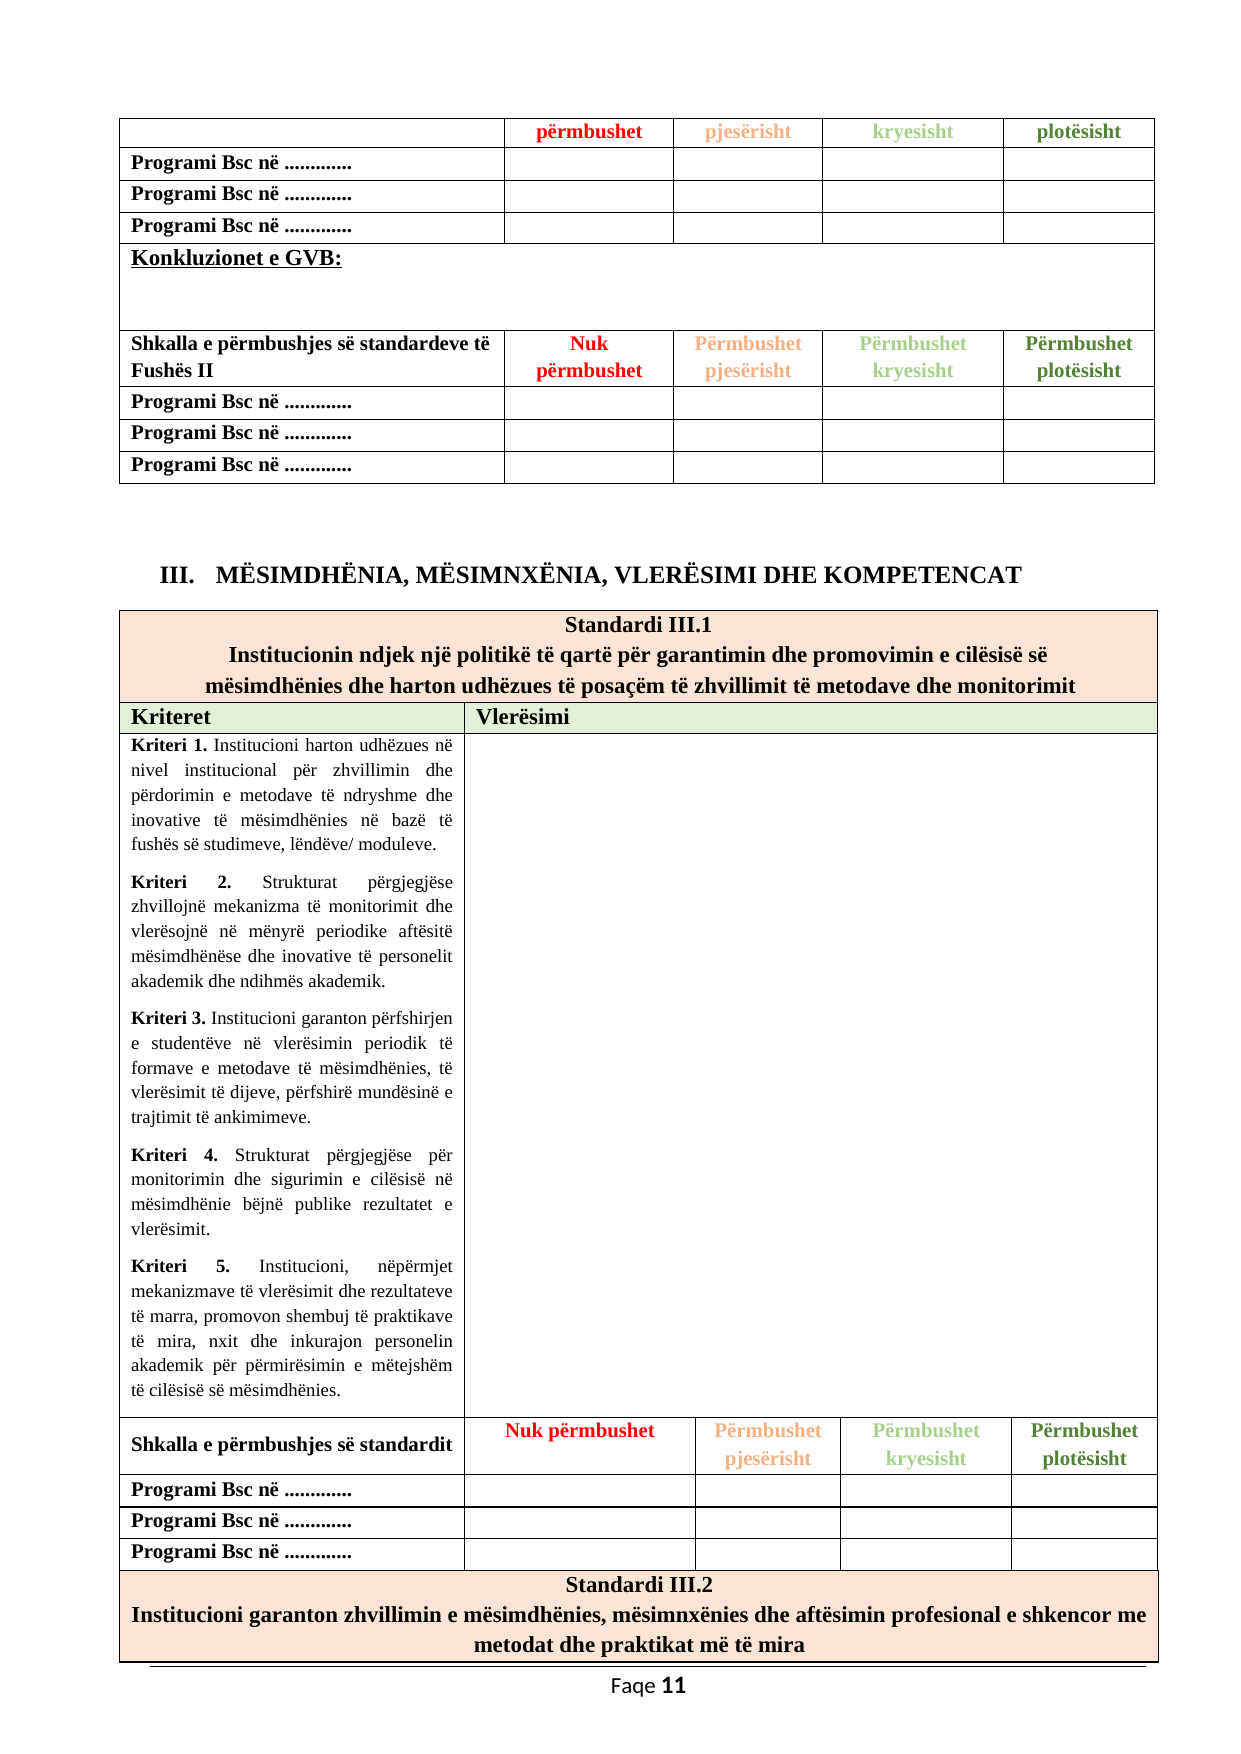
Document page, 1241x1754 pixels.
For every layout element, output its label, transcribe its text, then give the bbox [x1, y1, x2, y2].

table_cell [120, 119, 504, 147]
table_cell Kriteri 1. Institucioni harton udhëzues në nivel institucional për zhvillimin dhe përdorimin e metodave të ndryshme dhe inovative të mësimdhënies në bazë të fushës së studimeve, lëndëve/ moduleve. Kriteri 2. Strukturat përgjegjëse zhvillojnë mekanizma të monitorimit dhe vlerësojnë në mënyrë periodike aftësitë mësimdhënëse dhe inovative të personelit akademik dhe ndihmës akademik. Kriteri 3. Institucioni garanton përfshirjen e studentëve në vlerësimin periodik të formave e metodave të mësimdhënies, të vlerësimit të dijeve, përfshirë mundësinë e trajtimit të ankimimeve. Kriteri 4. Strukturat përgjegjëse për monitorimin dhe sigurimin e cilësisë në mësimdhënie bëjnë publike rezultatet e vlerësimit. Kriteri 5. Institucioni, nëpërmjet mekanizmave të vlerësimit dhe rezultateve të marra, promovon shembuj të praktikave të mira, nxit dhe inkurajon personelin akademik për përmirësimin e mëtejshëm të cilësisë së mësimdhënies. [120, 734, 464, 1417]
table_cell [1012, 1508, 1157, 1538]
table_cell [823, 387, 1003, 419]
table_cell [696, 1508, 840, 1538]
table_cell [823, 119, 1003, 147]
table_cell Nuk përmbushet [505, 331, 673, 386]
table_cell [674, 213, 822, 243]
table_cell [505, 452, 673, 482]
table_cell Programi Bsc në ............. [120, 148, 504, 180]
table_cell [1012, 1475, 1157, 1506]
table_cell Programi Bsc në ............. [120, 181, 504, 212]
table_cell [505, 213, 673, 243]
table_cell [1004, 148, 1154, 180]
table_cell [823, 148, 1003, 180]
table_cell [1004, 452, 1154, 482]
table_cell Programi Bsc në ............. [120, 1508, 464, 1538]
table_cell [823, 181, 1003, 212]
list MËSIMDHËNIA, MËSIMNXËNIA, VLERËSIMI DHE KOMPETENCAT [159, 561, 1146, 589]
table_cell Përmbushet plotësisht [1004, 331, 1154, 386]
table_cell [841, 1508, 1011, 1538]
table_cell [674, 452, 822, 482]
table_cell Konkluzionet e GVB: [120, 244, 1154, 330]
table_cell Përmbushet plotësisht [1012, 1418, 1157, 1474]
table_cell [841, 1475, 1011, 1506]
table_cell [674, 387, 822, 419]
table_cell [1004, 119, 1154, 147]
table_cell [823, 452, 1003, 482]
table_cell [674, 420, 822, 451]
table_cell [696, 1475, 840, 1506]
table_cell Vlerësimi [465, 703, 1157, 733]
table_cell Përmbushet pjesërisht [674, 331, 822, 386]
table_cell Nuk përmbushet [505, 119, 673, 147]
table_cell Shkalla e përmbushjes së standardit [120, 1418, 464, 1474]
table_cell [674, 181, 822, 212]
table_cell Programi Bsc në ............. [120, 213, 504, 243]
table_cell Programi Bsc në ............. [120, 1475, 464, 1506]
table_cell [465, 1539, 695, 1570]
table_cell [674, 148, 822, 180]
table_cell [1004, 213, 1154, 243]
table_cell Programi Bsc në ............. [120, 1539, 464, 1570]
table_cell [696, 1539, 840, 1570]
table_cell Përmbushet kryesisht [841, 1418, 1011, 1474]
table_header Standardi III.1 Institucionin ndjek një politikë të qartë për garantimin dhe promovimin e cilësisë së mësimdhënies dhe harton udhëzues të posaçëm të zhvillimit të metodave dhe monitorimit [120, 611, 1157, 702]
table_cell [465, 734, 1157, 1417]
table_cell [465, 1475, 695, 1506]
table_cell Programi Bsc në ............. [120, 420, 504, 451]
table_cell [823, 420, 1003, 451]
table_cell [1004, 181, 1154, 212]
table_cell Përmbushet kryesisht [823, 331, 1003, 386]
table_cell Standardi III.2 Institucioni garanton zhvillimin e mësimdhënies, mësimnxënies dhe aftësimin profesional e shkencor me metodat dhe praktikat më të mira [120, 1571, 1158, 1661]
table_cell Programi Bsc në ............. [120, 452, 504, 482]
table_cell [505, 148, 673, 180]
table_cell [1012, 1539, 1157, 1570]
table_cell [823, 213, 1003, 243]
table_cell [505, 181, 673, 212]
table_cell [1004, 387, 1154, 419]
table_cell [674, 119, 822, 147]
table_cell [1004, 420, 1154, 451]
table_cell Shkalla e përmbushjes së standardeve të Fushës II [120, 331, 504, 386]
table_cell Përmbushet pjesërisht [696, 1418, 840, 1474]
table_cell [505, 420, 673, 451]
table_cell Programi Bsc në ............. [120, 387, 504, 419]
table_cell [465, 1508, 695, 1538]
table_cell Kriteret [120, 703, 464, 733]
table_cell [841, 1539, 1011, 1570]
table_cell [505, 387, 673, 419]
table_cell Nuk përmbushet [465, 1418, 695, 1474]
